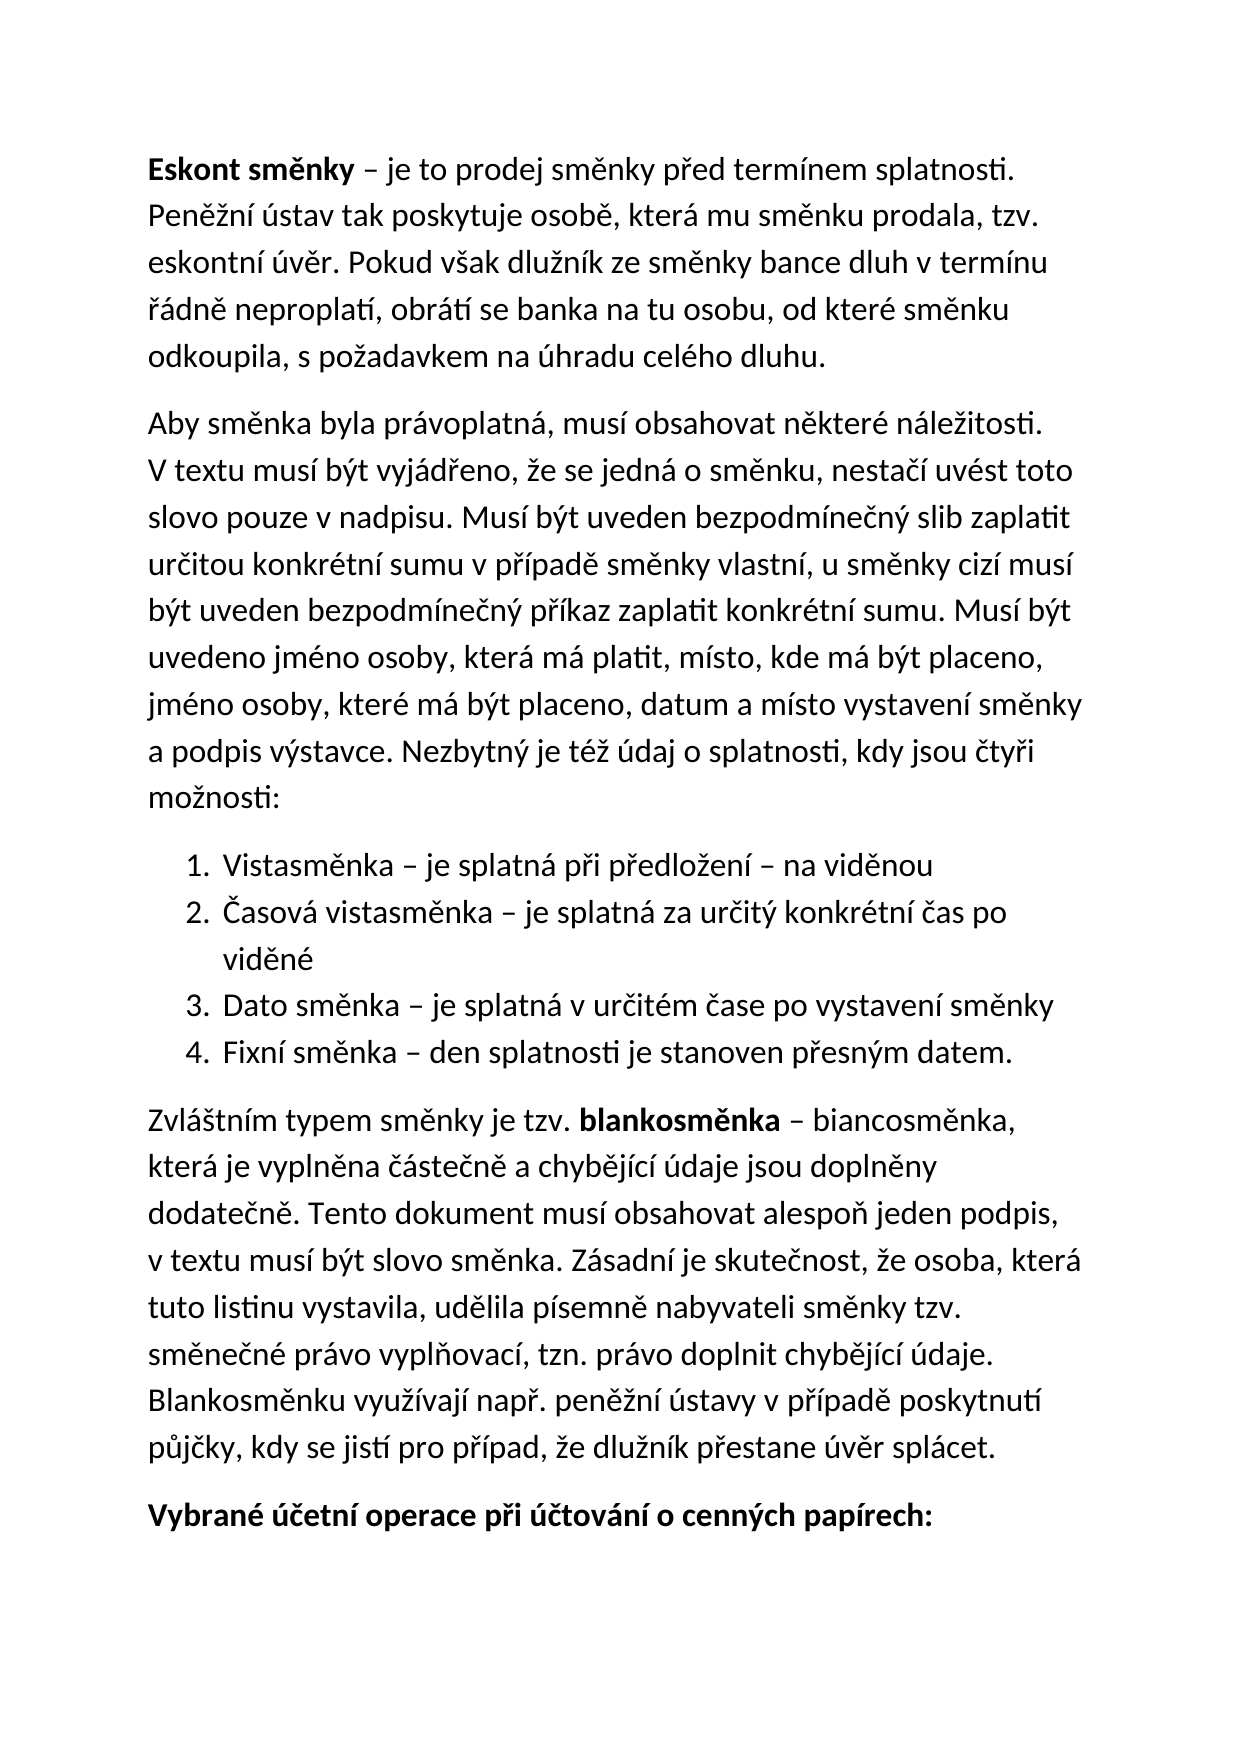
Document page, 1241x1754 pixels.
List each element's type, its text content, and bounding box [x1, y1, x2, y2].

text Aby směnka byla právoplatná, musí obsahovat některé náležitosti. V textu musí být vyjádřeno, že se jedná o směnku, nestačí uvést toto slovo pouze v nadpisu. Musí být uveden bezpodmínečný slib zaplatit určitou konkrétní sumu v případě směnky vlastní, u směnky cizí musí být uveden bezpodmínečný příkaz zaplatit konkrétní sumu. Musí být uvedeno jméno osoby, která má platit, místo, kde má být placeno, jméno osoby, které má být placeno, datum a místo vystavení směnky a podpis výstavce. Nezbytný je též údaj o splatnosti, kdy jsou čtyři možnosti: [148, 402, 1093, 817]
list Fixní směnka – den splatnosti je stanoven přesným datem. [185, 1031, 1093, 1072]
text Zvláštním typem směnky je tzv. blankosměnka – biancosměnka, která je vyplněna částečně a chybějící údaje jsou doplněny dodatečně. Tento dokument musí obsahovat alespoň jeden podpis, v textu musí být slovo směnka. Zásadní je skutečnost, že osoba, která tuto listinu vystavila, udělila písemně nabyvateli směnky tzv. směnečné právo vyplňovací, tzn. právo doplnit chybějící údaje. Blankosměnku využívají např. peněžní ústavy v případě poskytnutí půjčky, kdy se jistí pro případ, že dlužník přestane úvěr splácet. [148, 1099, 1093, 1467]
list Časová vistasměnka – je splatná za určitý konkrétní čas po viděné [185, 891, 1093, 978]
list Dato směnka – je splatná v určitém čase po vystavení směnky [185, 984, 1093, 1025]
text Eskont směnky – je to prodej směnky před termínem splatnosti. Peněžní ústav tak poskytuje osobě, která mu směnku prodala, tzv. eskontní úvěr. Pokud však dlužník ze směnky bance dluh v termínu řádně neproplatí, obrátí se banka na tu osobu, od které směnku odkoupila, s požadavkem na úhradu celého dluhu. [148, 148, 1093, 375]
text Vybrané účetní operace při účtování o cenných papírech: [148, 1494, 1093, 1534]
list Vistasměnka – je splatná při předložení – na viděnou [185, 844, 1093, 885]
